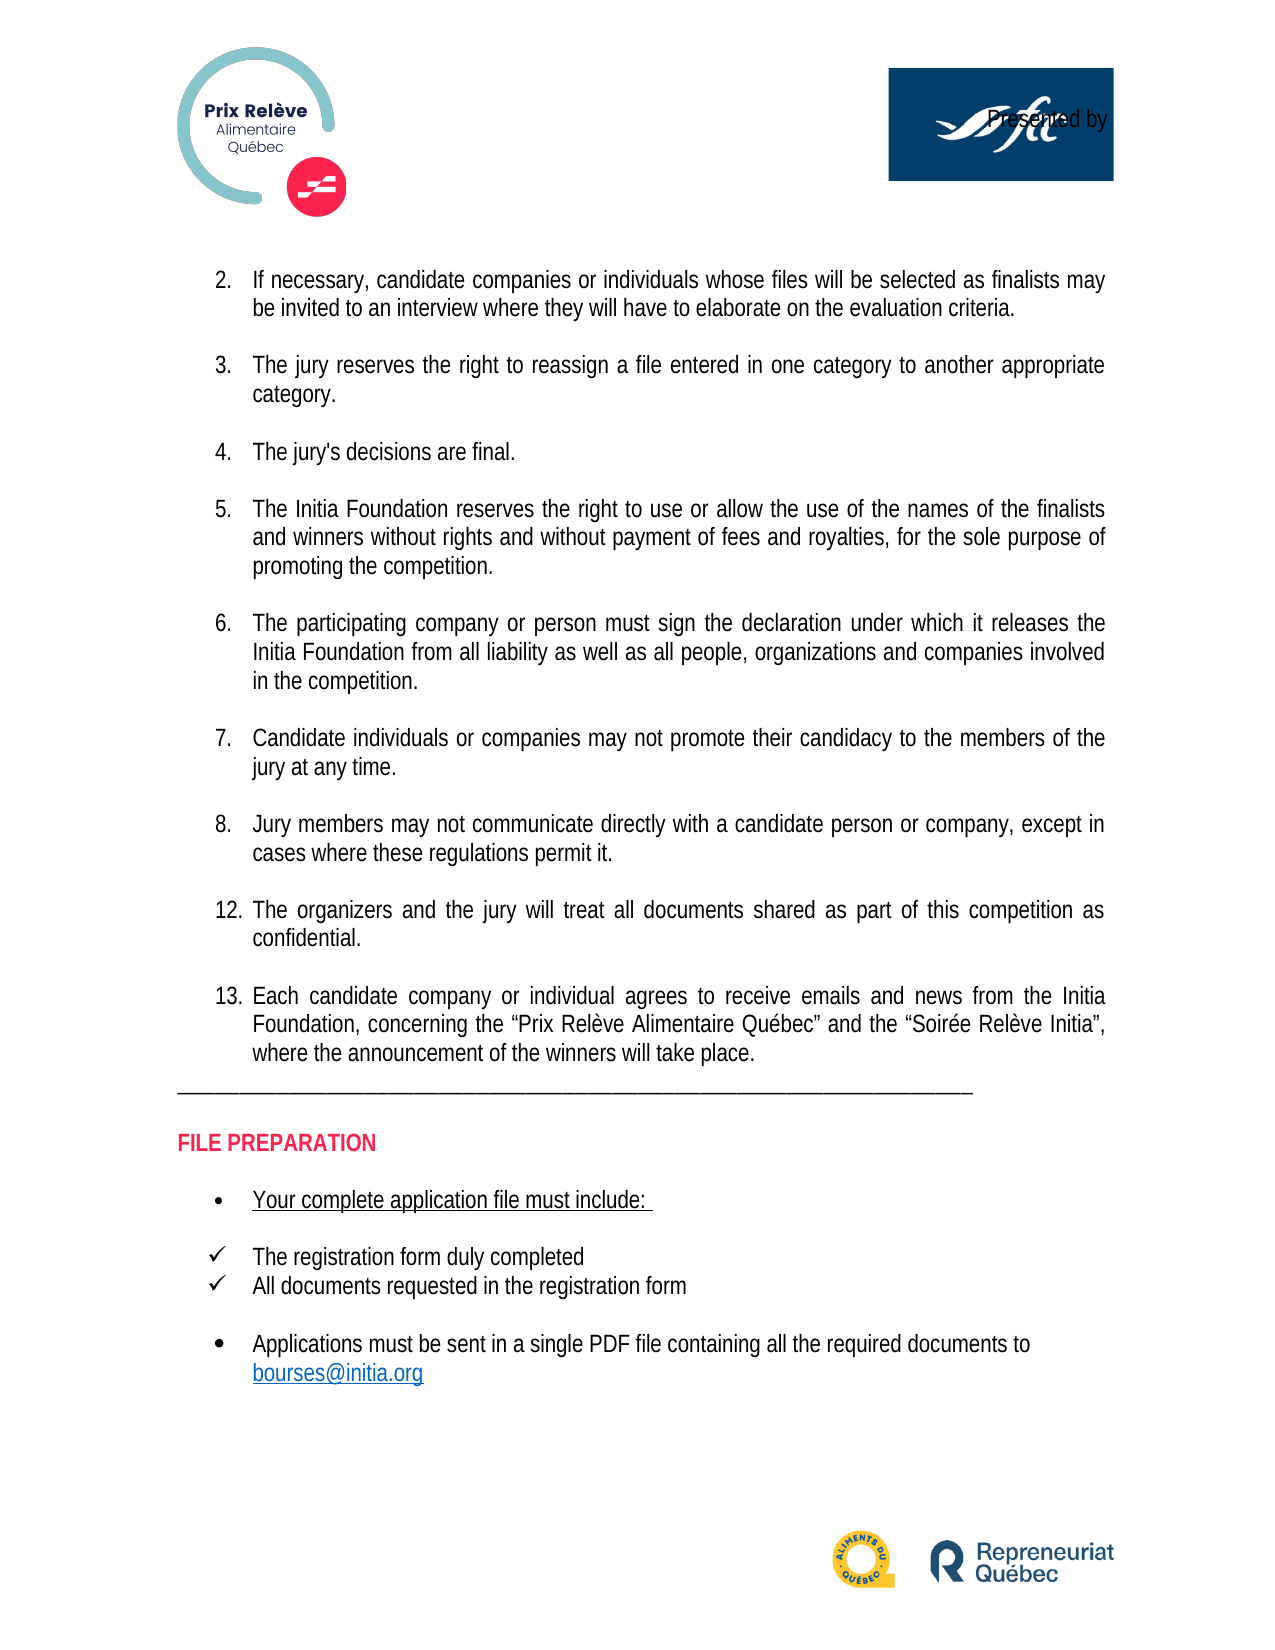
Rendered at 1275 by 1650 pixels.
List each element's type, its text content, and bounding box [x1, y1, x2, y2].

list Candidate individuals or companies may not promote their candidacy to the members of the jury at any time. [215, 723, 1107, 780]
list The organizers and the jury will treat all documents shared as part of this competition as confidential. [215, 895, 1107, 952]
list The Initia Foundation reserves the right to use or allow the use of the names of the finalists and winners without rights and without payment of fees and royalties, for the sole purpose of promoting the competition. [215, 494, 1107, 580]
list All documents requested in the registration form [207, 1271, 1107, 1300]
list Applications must be sent in a single PDF file containing all the required documents to bourses@initia.org [215, 1329, 1107, 1386]
list The jury reserves the right to reassign a file entered in one category to another appropriate category. [215, 351, 1107, 408]
list Your complete application file must include: [215, 1185, 1107, 1214]
picture [818, 1516, 909, 1602]
list Jury members may not communicate directly with a candidate person or company, except in cases where these regulations permit it. [215, 809, 1107, 866]
picture [888, 68, 1114, 181]
picture [930, 1540, 1114, 1583]
list The registration form duly completed [207, 1242, 1107, 1271]
picture [177, 47, 347, 217]
text FILE PREPARATION [177, 1128, 1107, 1156]
list The jury's decisions are final. [215, 436, 1107, 465]
text ________________________________________________________________ [177, 1067, 1107, 1128]
list Each candidate company or individual agrees to receive emails and news from the Initia Foundation, concerning the “Prix Relève Alimentaire Québec” and the “Soirée Relève Initia”, where the announcement of the winners will take place. [215, 981, 1107, 1067]
list If necessary, candidate companies or individuals whose files will be selected as finalists may be invited to an interview where they will have to elaborate on the evaluation criteria. [215, 264, 1107, 322]
list The participating company or person must sign the declaration under which it releases the Initia Foundation from all liability as well as all people, organizations and companies involved in the competition. [215, 608, 1107, 694]
